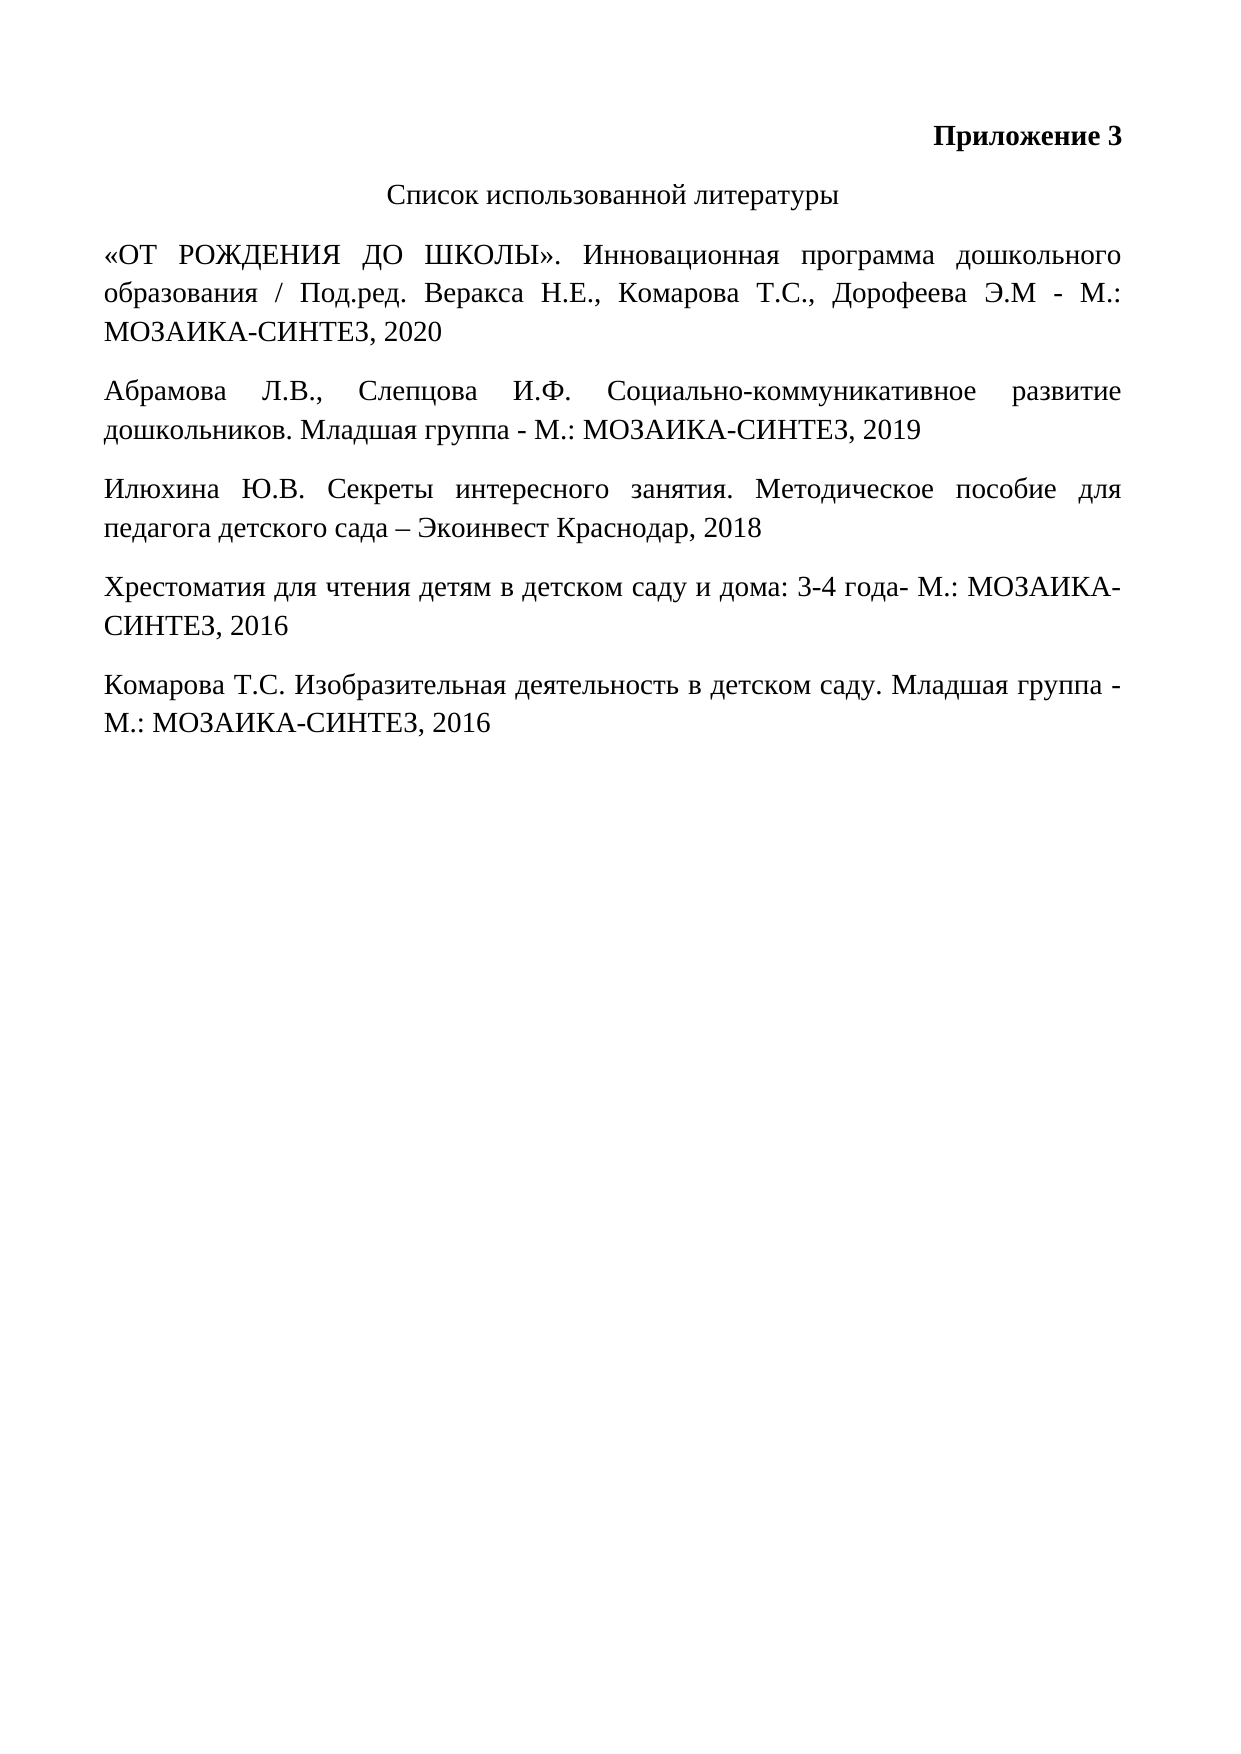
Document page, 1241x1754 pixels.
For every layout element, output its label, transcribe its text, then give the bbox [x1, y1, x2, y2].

text Хрестоматия для чтения детям в детском саду и дома: 3-4 года- М.: МОЗАИКА-СИНТЕЗ, 2016 [103, 569, 1122, 641]
text Список использованной литературы [103, 177, 1122, 211]
text Комарова Т.С. Изобразительная деятельность в детском саду. Младшая группа - М.: МОЗАИКА-СИНТЕЗ, 2016 [103, 667, 1122, 739]
text Приложение 3 [103, 118, 1122, 152]
text Илюхина Ю.В. Секреты интересного занятия. Методическое пособие для педагога детского сада – Экоинвест Краснодар, 2018 [103, 471, 1122, 543]
text Абрамова Л.В., Слепцова И.Ф. Социально-коммуникативное развитие дошкольников. Младшая группа - М.: МОЗАИКА-СИНТЕЗ, 2019 [103, 373, 1122, 445]
text «ОТ РОЖДЕНИЯ ДО ШКОЛЫ». Инновационная программа дошкольного образования / Под.ред. Веракса Н.Е., Комарова Т.С., Дорофеева Э.М - М.: МОЗАИКА-СИНТЕЗ, 2020 [103, 237, 1122, 347]
